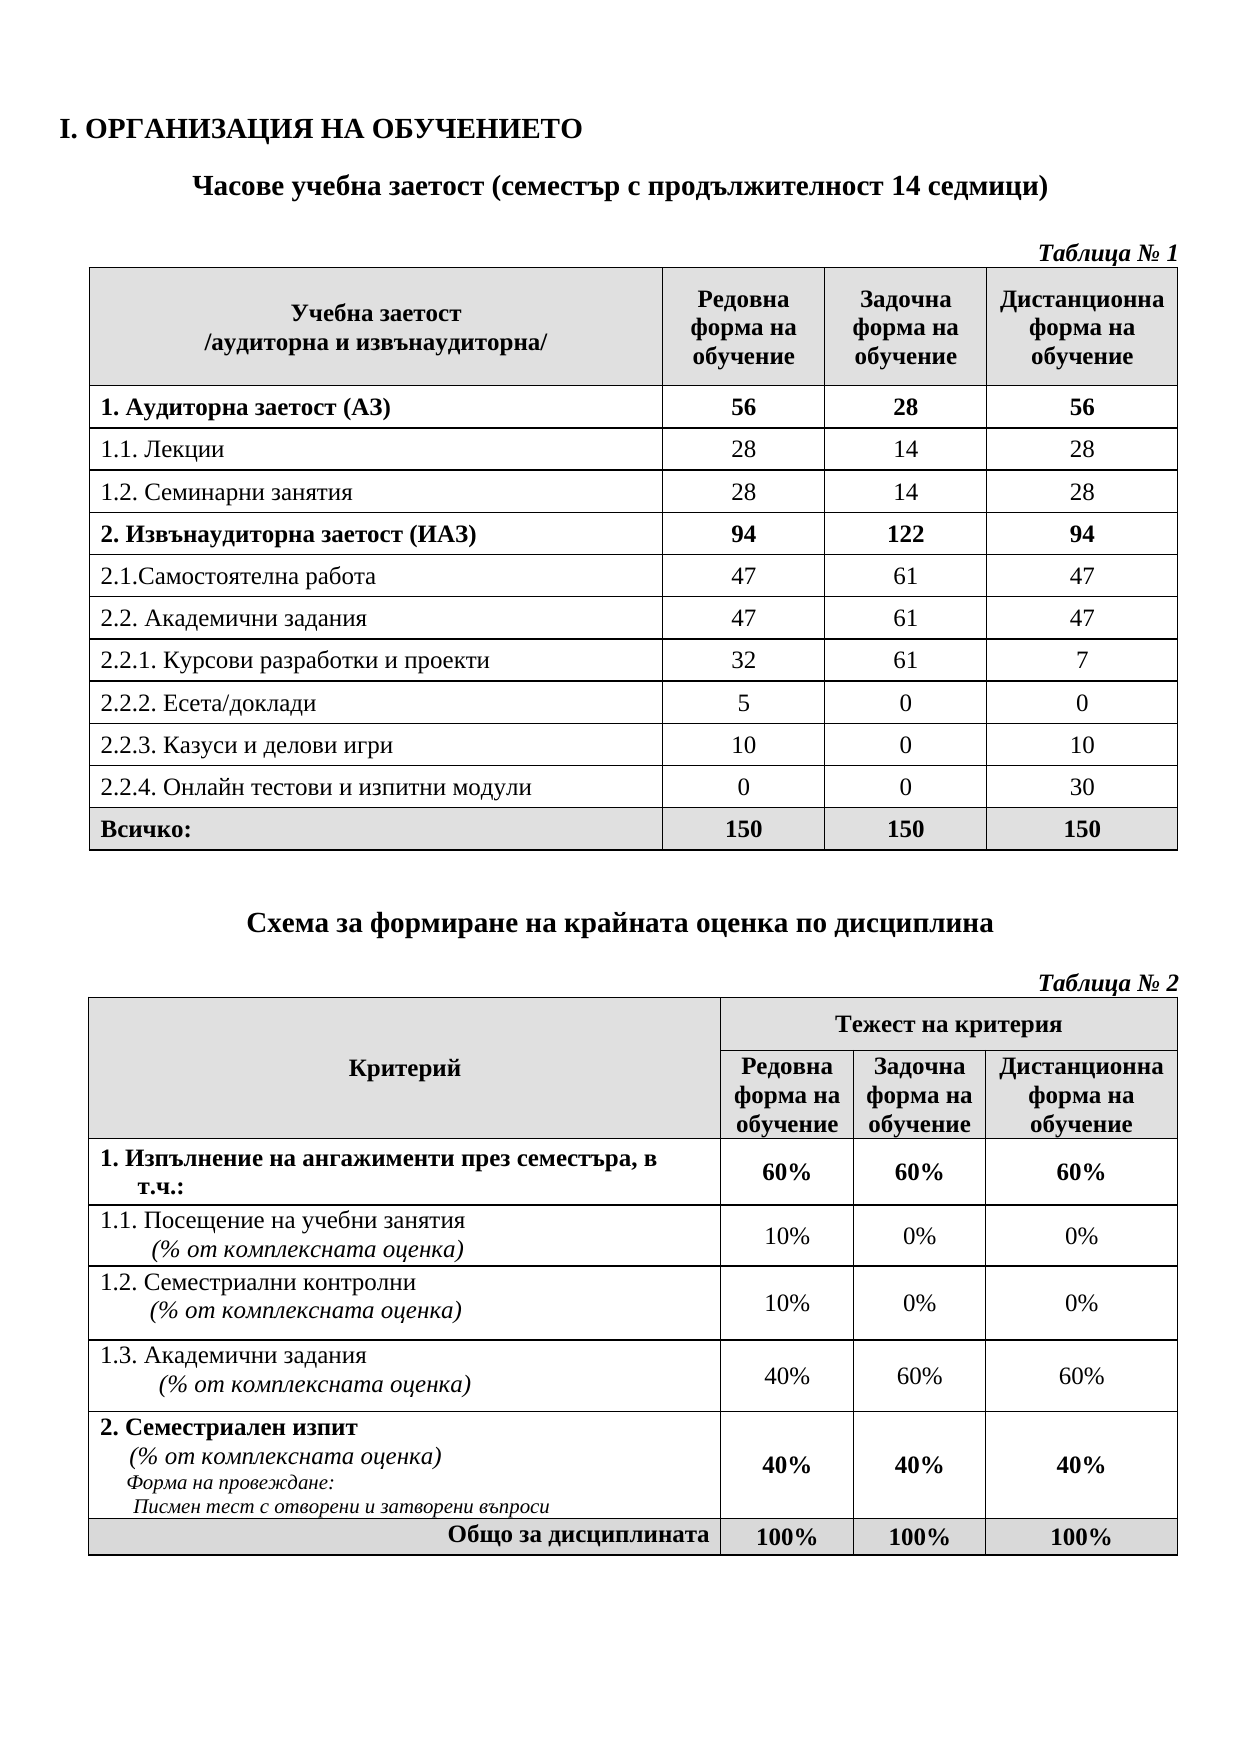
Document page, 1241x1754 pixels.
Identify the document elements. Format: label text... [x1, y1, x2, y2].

table_cell 40% [721, 1412, 853, 1518]
text Часове учебна заетост (семестър с продължителност 14 седмици) [59, 168, 1181, 238]
table_cell 1.2. Семинарни занятия [90, 471, 662, 511]
table_header Тежест на критерия [721, 998, 1177, 1050]
text Таблица № 2 [59, 968, 1181, 997]
table_cell 2.1.Самостоятелна работа [90, 555, 662, 596]
table_cell 60% [986, 1341, 1177, 1411]
table_cell 122 [825, 513, 986, 554]
table_cell 2.2. Академични задания [90, 597, 662, 638]
table_header Редовна форма на обучение [663, 268, 824, 385]
table_cell 0% [986, 1206, 1177, 1265]
table_cell Задочна форма на обучение [854, 1051, 985, 1138]
table_cell 60% [986, 1139, 1177, 1204]
table_cell 7 [987, 640, 1177, 680]
table_cell 0% [854, 1206, 985, 1265]
table_cell 56 [663, 386, 824, 427]
table_cell 1.1. Лекции [90, 429, 662, 469]
table_cell 1.2. Семестриални контролни (% от комплексната оценка) [89, 1267, 720, 1339]
table_cell 150 [987, 808, 1177, 849]
table_cell 61 [825, 555, 986, 596]
table_cell 0% [854, 1267, 985, 1339]
table_cell 1. Аудиторна заетост (АЗ) [90, 386, 662, 427]
table_cell 61 [825, 640, 986, 680]
table_cell 100% [986, 1519, 1177, 1554]
table_cell 0 [825, 682, 986, 722]
table_cell 2.2.4. Онлайн тестови и изпитни модули [90, 766, 662, 807]
table_cell 150 [825, 808, 986, 849]
table_cell 56 [987, 386, 1177, 427]
table_cell 100% [854, 1519, 985, 1554]
table_cell 2.2.2. Есета/доклади [90, 682, 662, 722]
table_header Дистанционна форма на обучение [987, 268, 1177, 385]
table_cell 2.2.1. Курсови разработки и проекти [90, 640, 662, 680]
table_cell 47 [987, 555, 1177, 596]
table_cell 2. Семестриален изпит (% от комплексната оценка) Форма на провеждане: Писмен тест с отворени и затворени въпроси [89, 1412, 720, 1518]
table_cell 0 [825, 724, 986, 764]
text Таблица № 1 [59, 238, 1181, 267]
table_cell 150 [663, 808, 824, 849]
table_cell 0 [825, 766, 986, 807]
table_cell 94 [663, 513, 824, 554]
table_cell 5 [663, 682, 824, 722]
table_cell 60% [854, 1139, 985, 1204]
table_cell 40% [986, 1412, 1177, 1518]
table_cell 14 [825, 429, 986, 469]
table_cell 28 [987, 471, 1177, 511]
table_cell Общо за дисциплината [89, 1519, 720, 1554]
table_cell 0% [986, 1267, 1177, 1339]
table_cell 10 [663, 724, 824, 764]
table_cell 30 [987, 766, 1177, 807]
table_cell 10% [721, 1206, 853, 1265]
table_cell 40% [854, 1412, 985, 1518]
table_cell 14 [825, 471, 986, 511]
table_header Критерий [89, 998, 720, 1138]
table_cell Дистанционна форма на обучение [986, 1051, 1177, 1138]
table_cell 47 [987, 597, 1177, 638]
table_cell 60% [721, 1139, 853, 1204]
table_cell 61 [825, 597, 986, 638]
table_header Задочна форма на обучение [825, 268, 986, 385]
table_cell Посещение на учебни занятия (% от комплексната оценка) [89, 1206, 720, 1265]
table_cell 1.3. Академични задания (% от комплексната оценка) [89, 1341, 720, 1411]
table_cell 60% [854, 1341, 985, 1411]
table_cell 28 [663, 429, 824, 469]
table_cell 28 [663, 471, 824, 511]
table_cell 32 [663, 640, 824, 680]
table_cell 2. Извънаудиторна заетост (ИАЗ) [90, 513, 662, 554]
table_cell 47 [663, 597, 824, 638]
table_cell 47 [663, 555, 824, 596]
table_cell 2.2.3. Казуси и делови игри [90, 724, 662, 764]
text Схема за формиране на крайната оценка по дисциплина [59, 906, 1181, 939]
table_cell 94 [987, 513, 1177, 554]
table_cell 28 [825, 386, 986, 427]
table_header Учебна заетост /аудиторна и извънаудиторна/ [90, 268, 662, 385]
table_cell 40% [721, 1341, 853, 1411]
text І. ОРГАНИЗАЦИЯ НА ОБУЧЕНИЕТО [59, 118, 1181, 143]
table_cell 10 [987, 724, 1177, 764]
table_cell Редовна форма на обучение [721, 1051, 853, 1138]
table_cell 0 [987, 682, 1177, 722]
table_cell 1. Изпълнение на ангажименти през семестъра, в т.ч.: [89, 1139, 720, 1204]
table_cell 28 [987, 429, 1177, 469]
table_cell 0 [663, 766, 824, 807]
table_cell 10% [721, 1267, 853, 1339]
table_cell 100% [721, 1519, 853, 1554]
table_cell Всичко: [90, 808, 662, 849]
